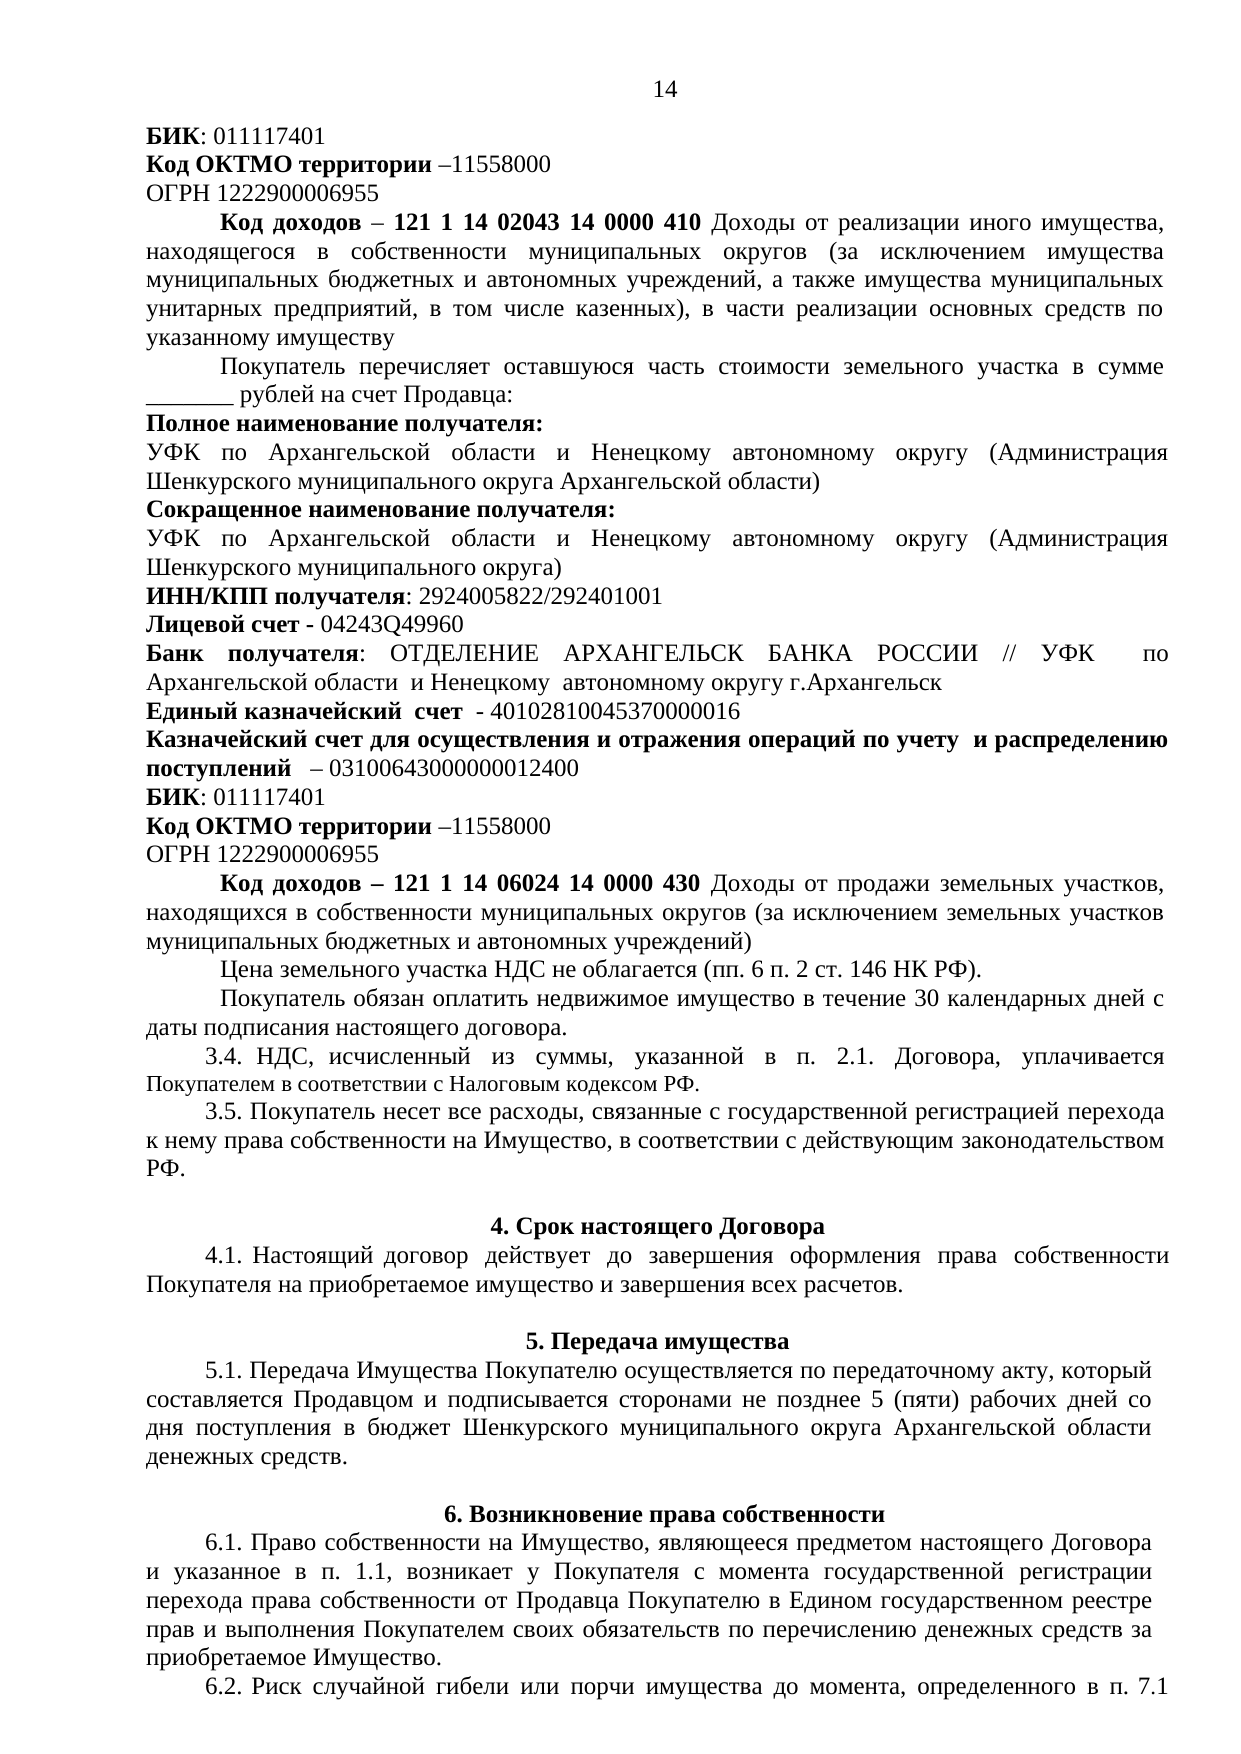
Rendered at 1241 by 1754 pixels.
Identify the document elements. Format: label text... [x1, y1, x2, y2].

text Код доходов – 121 1 14 06024 14 0000 430 Доходы от продажи земельных участков, находящихся в собственности муниципальных округов (за исключением земельных участков муниципальных бюджетных и автономных учреждений) [146, 868, 1165, 954]
text 3.4. НДС, исчисленный из суммы, указанной в п. 2.1. Договора, уплачивается Покупателем в соответствии с Налоговым кодексом РФ. [146, 1041, 1165, 1096]
text УФК по Архангельской области и Ненецкому автономному округу (Администрация Шенкурского муниципального округа Архангельской области) [146, 437, 1169, 494]
text Код ОКТМО территории –11558000 [146, 811, 1169, 839]
text 4.1. Настоящий договор действует до завершения оформления права собственности Покупателя на приобретаемое имущество и завершения всех расчетов. [146, 1240, 1169, 1297]
text Казначейский счет для осуществления и отражения операций по учету и распределению поступлений – 03100643000000012400 [146, 724, 1169, 782]
text Цена земельного участка НДС не облагается (пп. 6 п. 2 ст. 146 НК РФ). [146, 954, 1165, 983]
text 6.1. Право собственности на Имущество, являющееся предметом настоящего Договора и указанное в п. 1.1, возникает у Покупателя с момента государственной регистрации перехода права собственности от Продавца Покупателю в Едином государственном реестре прав и выполнения Покупателем своих обязательств по перечислению денежных средств за приобретаемое Имущество. [146, 1527, 1152, 1671]
text Покупатель обязан оплатить недвижимое имущество в течение 30 календарных дней с даты подписания настоящего договора. [146, 983, 1165, 1041]
text Покупатель перечисляет оставшуюся часть стоимости земельного участка в сумме _______ рублей на счет Продавца: [146, 351, 1165, 408]
text 5.1. Передача Имущества Покупателю осуществляется по передаточному акту, который составляется Продавцом и подписывается сторонами не позднее 5 (пяти) рабочих дней со дня поступления в бюджет Шенкурского муниципального округа Архангельской области денежных средств. [146, 1355, 1152, 1470]
text ОГРН 1222900006955 [146, 178, 1169, 207]
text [146, 1671, 1169, 1700]
text УФК по Архангельской области и Ненецкому автономному округу (Администрация Шенкурского муниципального округа) [146, 523, 1169, 581]
text 3.5. Покупатель несет все расходы, связанные с государственной регистрацией перехода к нему права собственности на Имущество, в соответствии с действующим законодательством РФ. [146, 1096, 1164, 1182]
text Единый казначейский счет - 40102810045370000016 [146, 696, 1169, 724]
text Банк получателя: ОТДЕЛЕНИЕ АРХАНГЕЛЬСК БАНКА РОССИИ // УФК по Архангельской области и Ненецкому автономному округу г.Архангельск [146, 638, 1169, 696]
text Сокращенное наименование получателя: [146, 494, 1169, 523]
text БИК: 011117401 [146, 782, 1169, 811]
text Полное наименование получателя: [146, 408, 1169, 437]
text ИНН/КПП получателя: 2924005822/292401001 [146, 581, 1169, 609]
text БИК: 011117401 [146, 121, 1169, 149]
text Код ОКТМО территории –11558000 [146, 149, 1169, 178]
subtitle 5. Передача имущества [146, 1326, 1169, 1355]
subtitle 6. Возникновение права собственности [160, 1499, 1169, 1527]
text Лицевой счет - 04243Q49960 [146, 609, 1169, 638]
text ОГРН 1222900006955 [146, 839, 1169, 868]
text Код доходов – 121 1 14 02043 14 0000 410 Доходы от реализации иного имущества, находящегося в собственности муниципальных округов (за исключением имущества муниципальных бюджетных и автономных учреждений, а также имущества муниципальных унитарных предприятий, в том числе казенных), в части реализации основных средств по указанному имуществу [146, 207, 1165, 351]
subtitle 4. Срок настоящего Договора [146, 1211, 1169, 1240]
